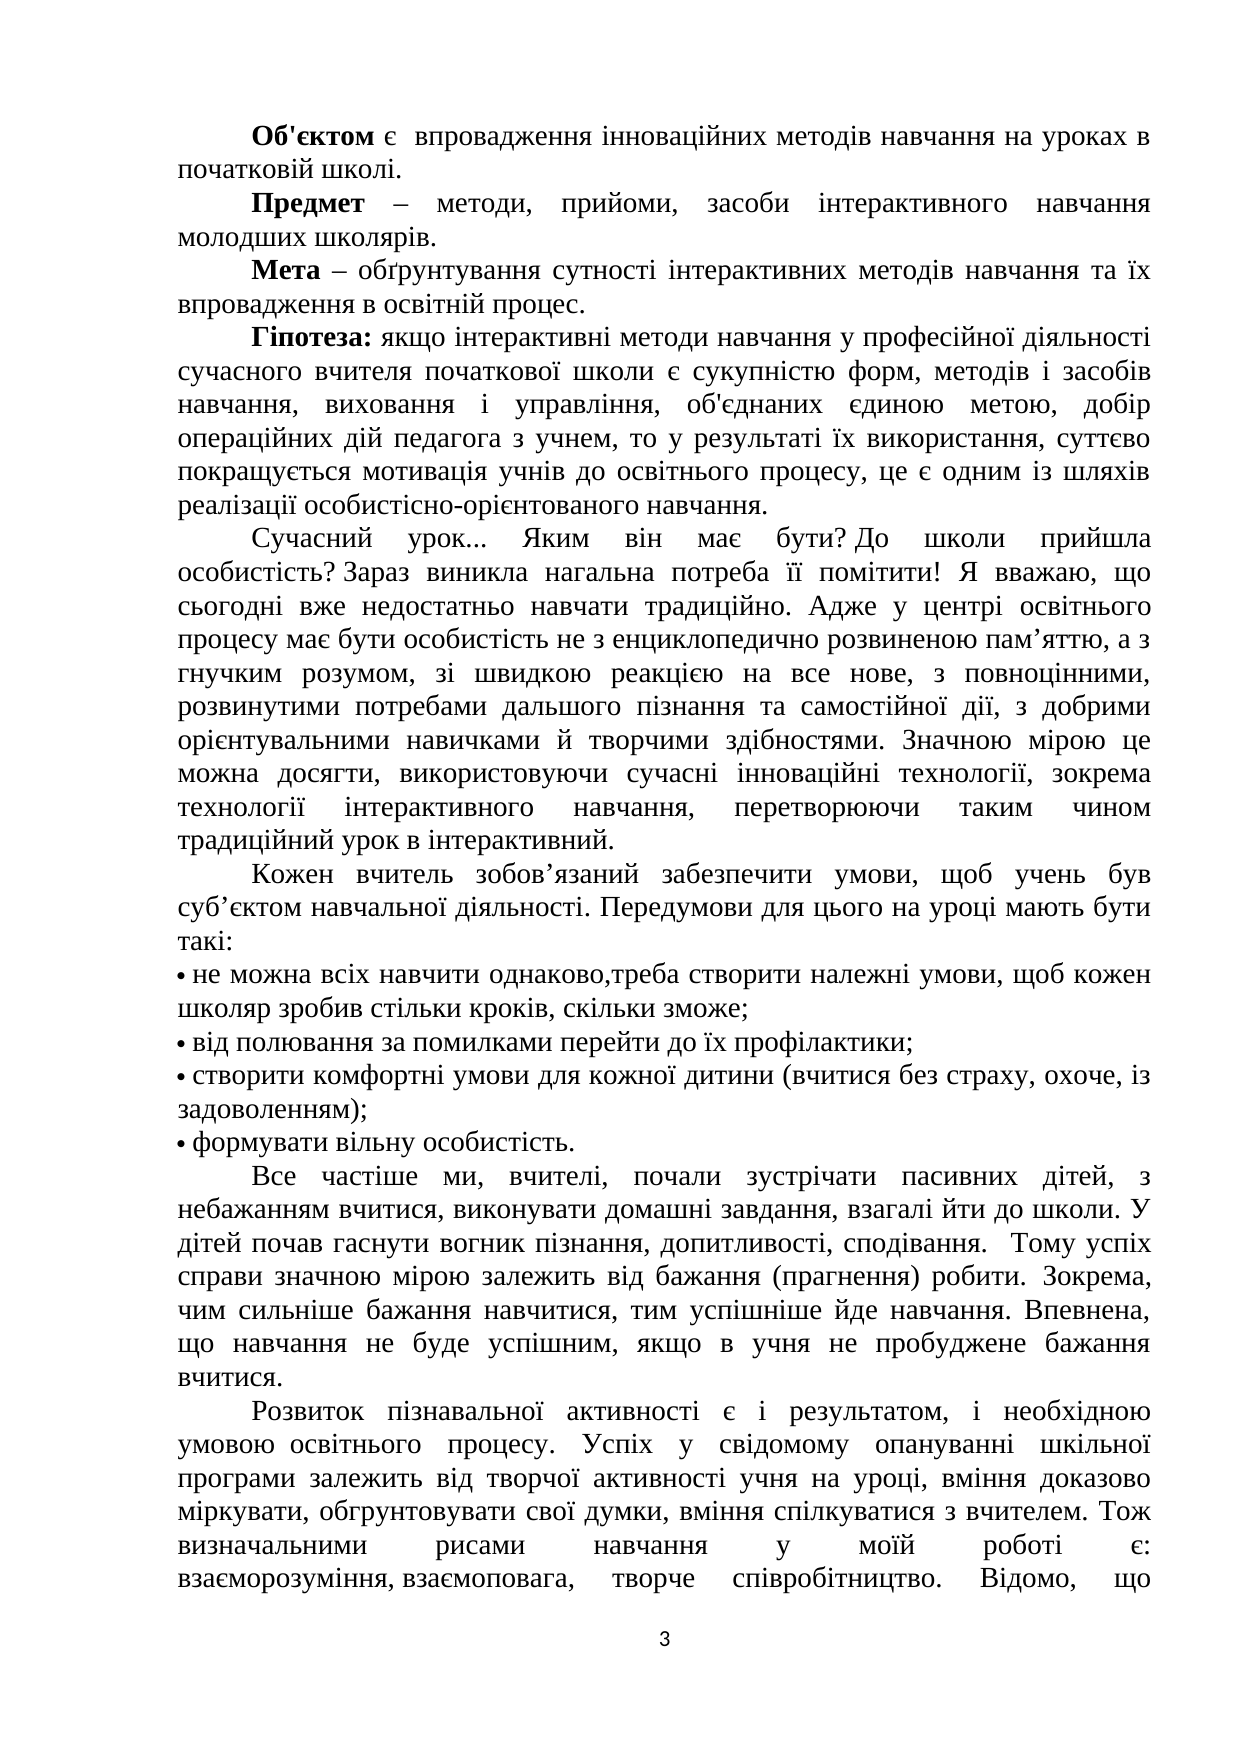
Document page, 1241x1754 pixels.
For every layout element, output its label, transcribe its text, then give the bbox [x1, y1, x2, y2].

list створити комфортні умови для кожної дитини (вчитися без страху, охоче, із задоволенням); [177, 1057, 1152, 1124]
list формувати вільну особистість. [177, 1124, 1152, 1158]
list від полювання за помилками перейти до їх профілактики; [177, 1024, 1152, 1057]
text Мета – обґрунтування сутності інтерактивних методів навчання та їх впровадження в освітній процес. [177, 252, 1152, 319]
list не можна всіх навчити однаково,треба створити належні умови, щоб кожен школяр зробив стільки кроків, скільки зможе; [177, 957, 1152, 1024]
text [177, 1393, 1152, 1594]
text Сучасний урок... Яким він має бути? До школи прийшла особистість? Зараз виникла нагальна потреба її помітити! Я вважаю, що сьогодні вже недостатньо навчати традиційно. Адже у центрі освітнього процесу має бути особистість не з енциклопедично розвиненою пам’яттю, а з гнучким розумом, зі швидкою реакцією на все нове, з повноцінними, розвинутими потребами дальшого пізнання та самостійної дії, з добрими орієнтувальними навичками й творчими здібностями. Значною мірою це можна досягти, використовуючи сучасні інноваційні технології, зокрема технології інтерактивного навчання, перетворюючи таким чином традиційний урок в інтерактивний. [177, 521, 1152, 856]
text Все частіше ми, вчителі, почали зустрічати пасивних дітей, з небажанням вчитися, виконувати домашні завдання, взагалі йти до школи. У дітей почав гаснути вогник пізнання, допитливості, сподівання. Тому успіх справи значною мірою залежить від бажання (прагнення) робити. Зокрема, чим сильніше бажання навчитися, тим успішніше йде навчання. Впевнена, що навчання не буде успішним, якщо в учня не пробуджене бажання вчитися. [177, 1158, 1152, 1393]
text Кожен вчитель зобов’язаний забезпечити умови, щоб учень був суб’єктом навчальної діяльності. Передумови для цього на уроці мають бути такі: [177, 856, 1152, 957]
text Предмет – методи, прийоми, засоби інтерактивного навчання молодших школярів. [177, 185, 1152, 252]
text Гіпотеза: якщо інтерактивні методи навчання у професійної діяльності сучасного вчителя початкової школи є сукупністю форм, методів і засобів навчання, виховання і управління, об'єднаних єдиною метою, добір операційних дій педагога з учнем, то у результаті їх використання, суттєво покращується мотивація учнів до освітнього процесу, це є одним із шляхів реалізації особистісно-орієнтованого навчання. [177, 319, 1152, 521]
text Об'єктом є впровадження інноваційних методів навчання на уроках в початковій школі. [177, 118, 1152, 185]
